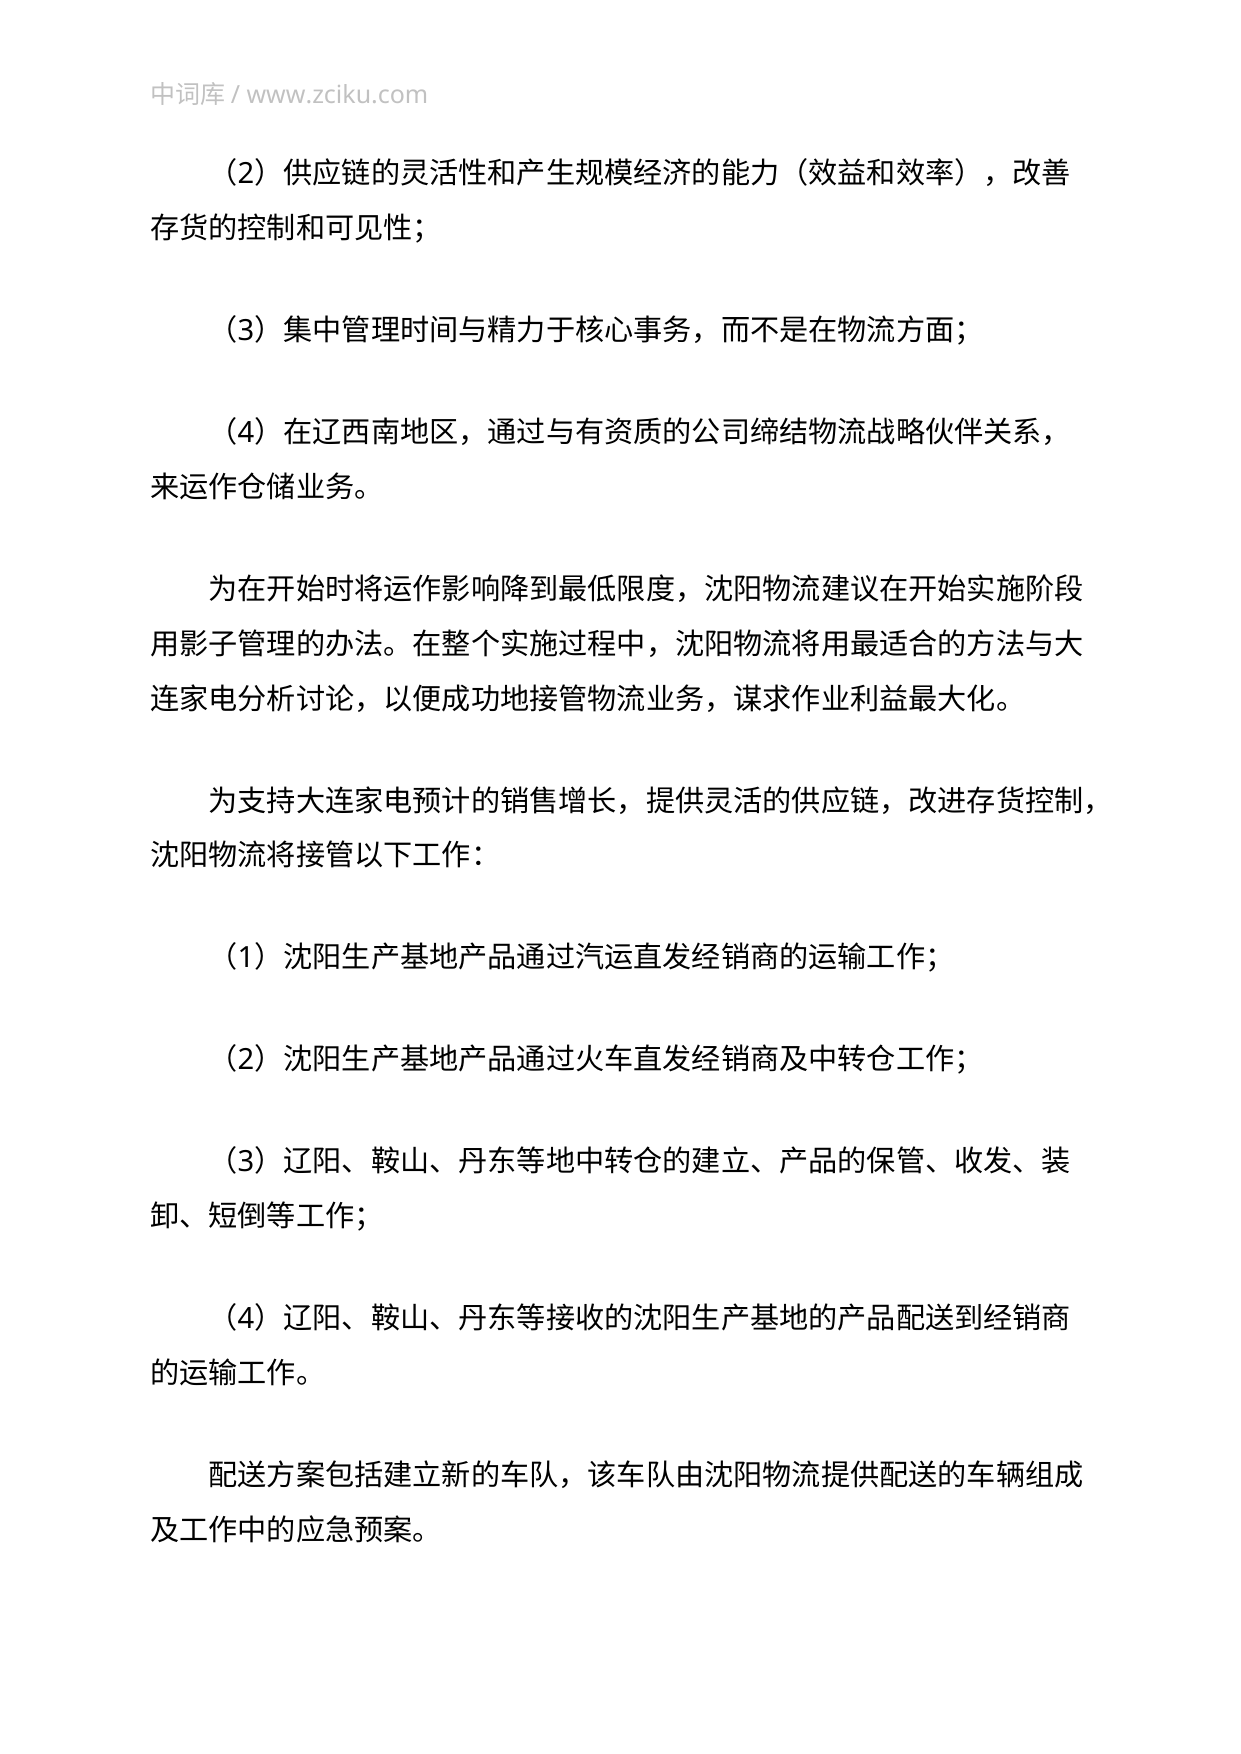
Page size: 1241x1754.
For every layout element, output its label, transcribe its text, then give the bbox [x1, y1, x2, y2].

text （4）在辽西南地区，通过与有资质的公司缔结物流战略伙伴关系，来运作仓储业务。 [150, 409, 1090, 506]
text （2）沈阳生产基地产品通过火车直发经销商及中转仓工作； [150, 1036, 1090, 1078]
text 为在开始时将运作影响降到最低限度，沈阳物流建议在开始实施阶段用影子管理的办法。在整个实施过程中，沈阳物流将用最适合的方法与大连家电分析讨论，以便成功地接管物流业务，谋求作业利益最大化。 [150, 566, 1090, 718]
text 为支持大连家电预计的销售增长，提供灵活的供应链，改进存货控制，沈阳物流将接管以下工作： [150, 777, 1090, 874]
text （1）沈阳生产基地产品通过汽运直发经销商的运输工作； [150, 934, 1090, 976]
text （3）集中管理时间与精力于核心事务，而不是在物流方面； [150, 307, 1090, 349]
text （3）辽阳、鞍山、丹东等地中转仓的建立、产品的保管、收发、装卸、短倒等工作； [150, 1138, 1090, 1235]
text （4）辽阳、鞍山、丹东等接收的沈阳生产基地的产品配送到经销商的运输工作。 [150, 1294, 1090, 1392]
text 配送方案包括建立新的车队，该车队由沈阳物流提供配送的车辆组成及工作中的应急预案。 [150, 1451, 1090, 1548]
text （2）供应链的灵活性和产生规模经济的能力（效益和效率），改善存货的控制和可见性； [150, 150, 1090, 247]
